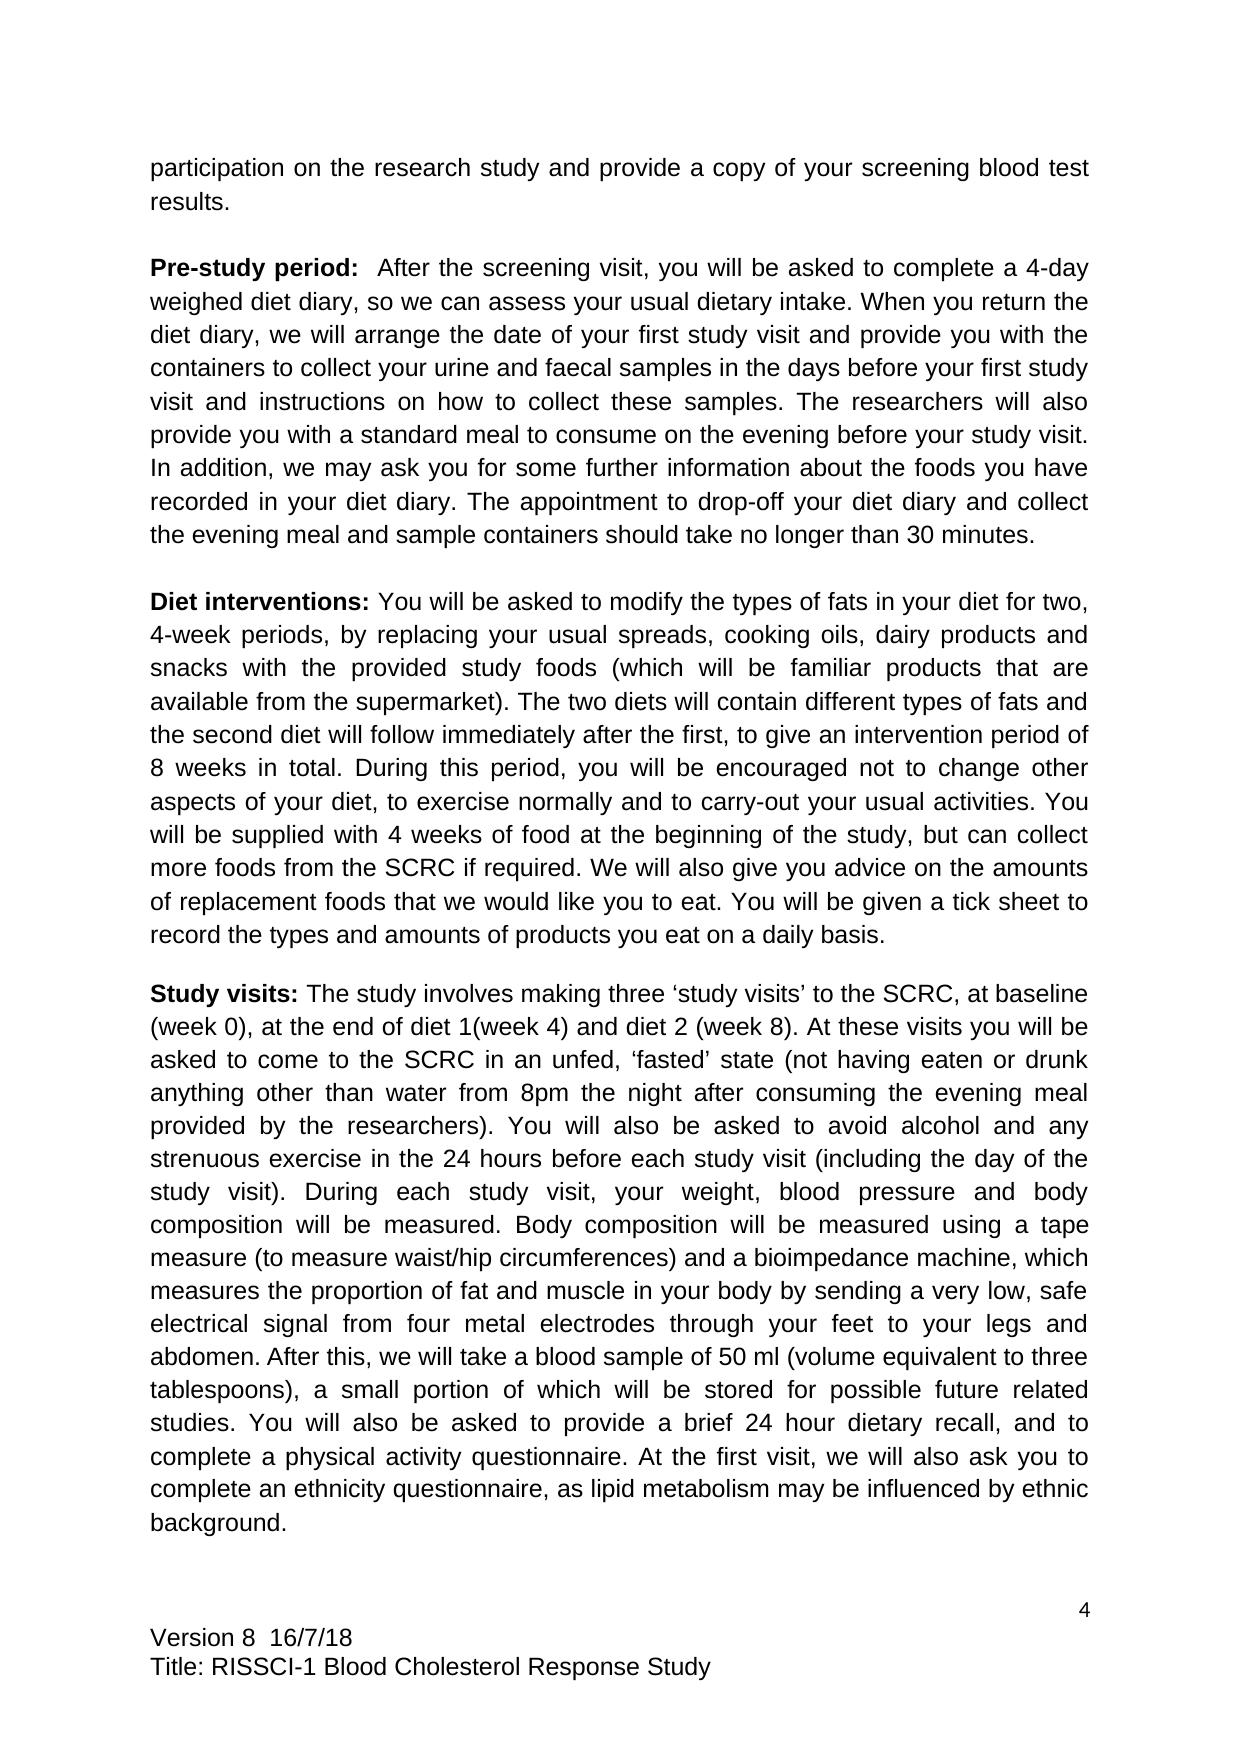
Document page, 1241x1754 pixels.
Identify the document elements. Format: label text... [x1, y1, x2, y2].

text Diet interventions: You will be asked to modify the types of fats in your diet for two, 4-week periods, by replacing your usual spreads, cooking oils, dairy products and snacks with the provided study foods (which will be familiar products that are available from the supermarket). The two diets will contain different types of fats and the second diet will follow immediately after the first, to give an intervention period of 8 weeks in total. During this period, you will be encouraged not to change other aspects of your diet, to exercise normally and to carry-out your usual activities. You will be supplied with 4 weeks of food at the beginning of the study, but can collect more foods from the SCRC if required. We will also give you advice on the amounts of replacement foods that we would like you to eat. You will be given a tick sheet to record the types and amounts of products you eat on a daily basis. [150, 583, 1090, 950]
text Pre-study period: After the screening visit, you will be asked to complete a 4-day weighed diet diary, so we can assess your usual dietary intake. When you return the diet diary, we will arrange the date of your first study visit and provide you with the containers to collect your urine and faecal samples in the days before your first study visit and instructions on how to collect these samples. The researchers will also provide you with a standard meal to consume on the evening before your study visit. In addition, we may ask you for some further information about the foods you have recorded in your diet diary. The appointment to drop-off your diet diary and collect the evening meal and sample containers should take no longer than 30 minutes. [150, 250, 1090, 550]
text Study visits: The study involves making three ‘study visits’ to the SCRC, at baseline (week 0), at the end of diet 1(week 4) and diet 2 (week 8). At these visits you will be asked to come to the SCRC in an unfed, ‘fasted’ state (not having eaten or drunk anything other than water from 8pm the night after consuming the evening meal provided by the researchers). You will also be asked to avoid alcohol and any strenuous exercise in the 24 hours before each study visit (including the day of the study visit). During each study visit, your weight, blood pressure and body composition will be measured. Body composition will be measured using a tape measure (to measure waist/hip circumferences) and a bioimpedance machine, which measures the proportion of fat and muscle in your body by sending a very low, safe electrical signal from four metal electrodes through your feet to your legs and abdomen. After this, we will take a blood sample of 50 ml (volume equivalent to three tablespoons), a small portion of which will be stored for possible future related studies. You will also be asked to provide a brief 24 hour dietary recall, and to complete a physical activity questionnaire. At the first visit, we will also ask you to complete an ethnicity questionnaire, as lipid metabolism may be influenced by ethnic background. [150, 979, 1090, 1536]
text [150, 150, 1090, 217]
